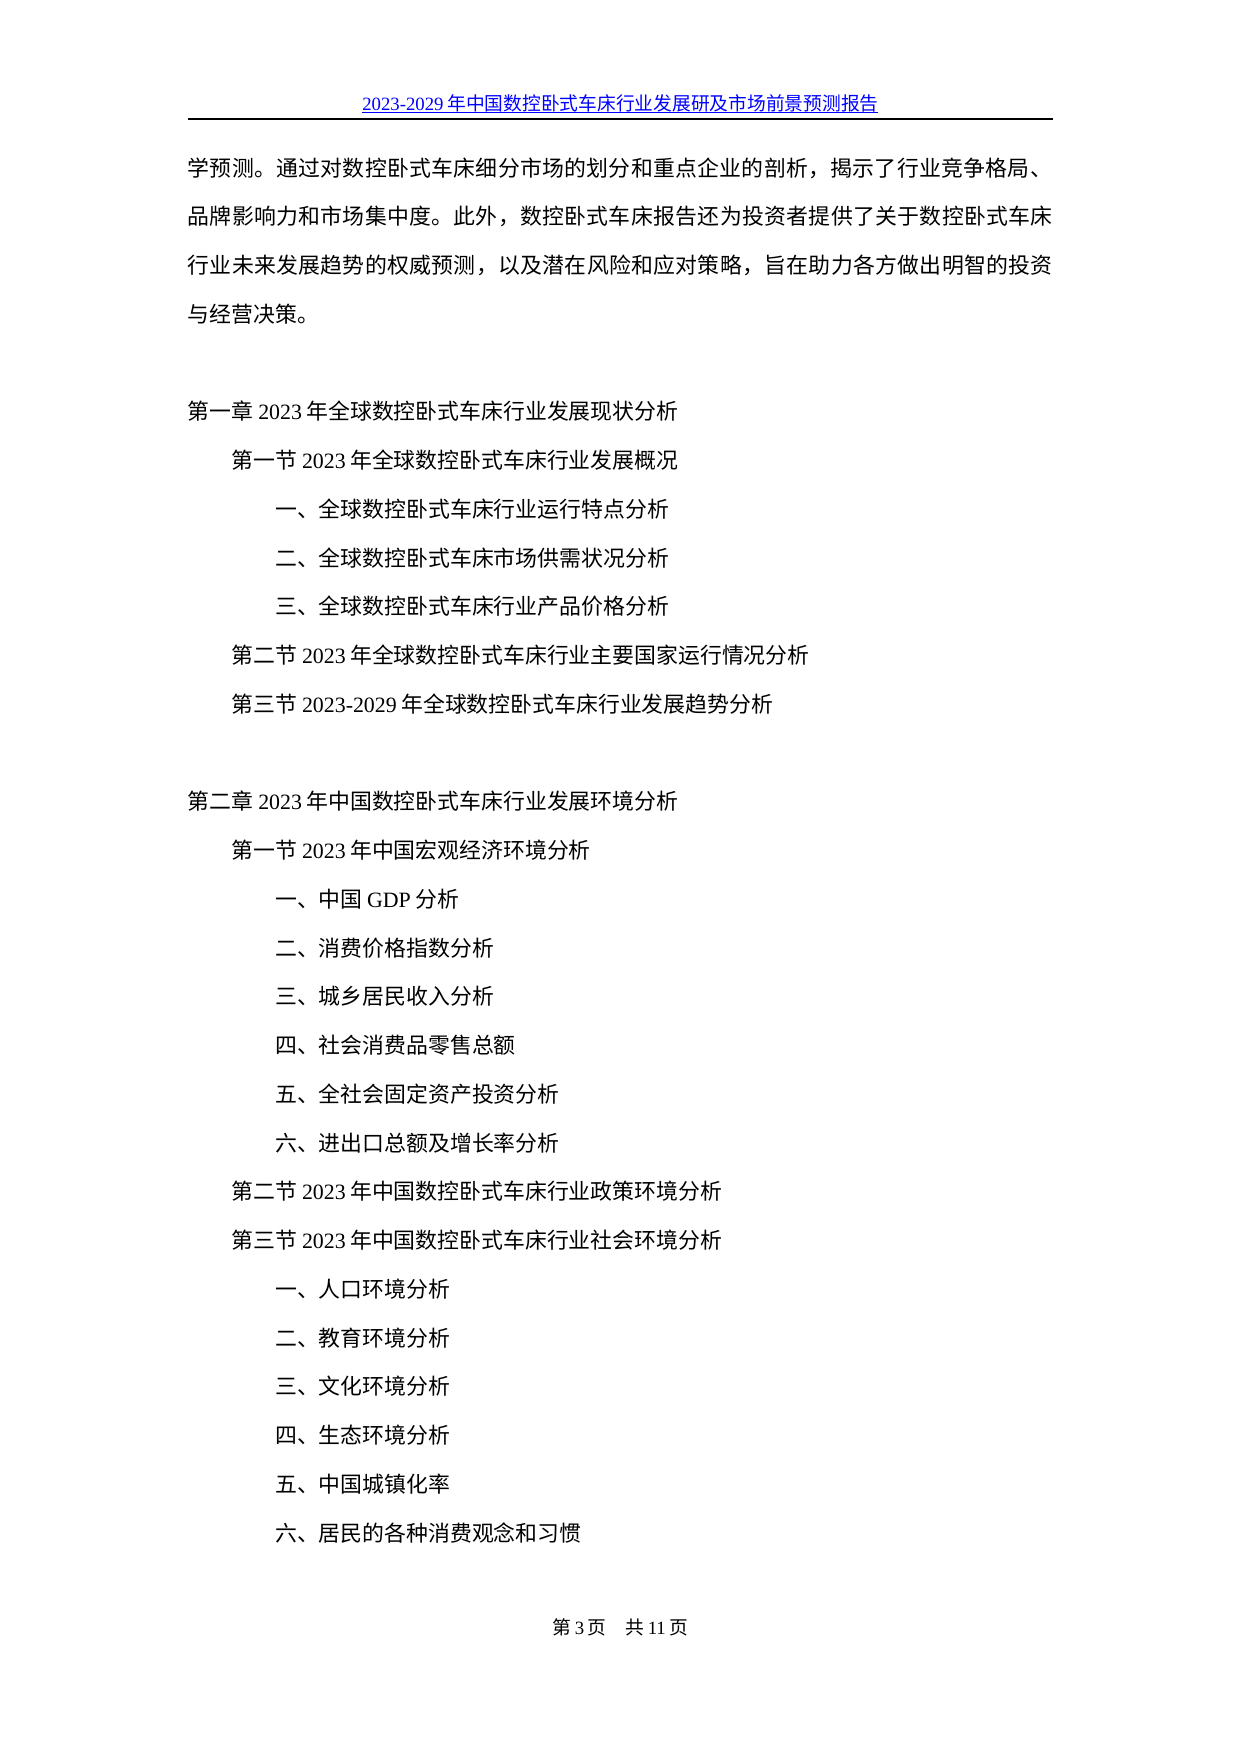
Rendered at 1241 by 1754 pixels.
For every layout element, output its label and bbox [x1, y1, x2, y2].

text [187, 150, 1053, 1548]
